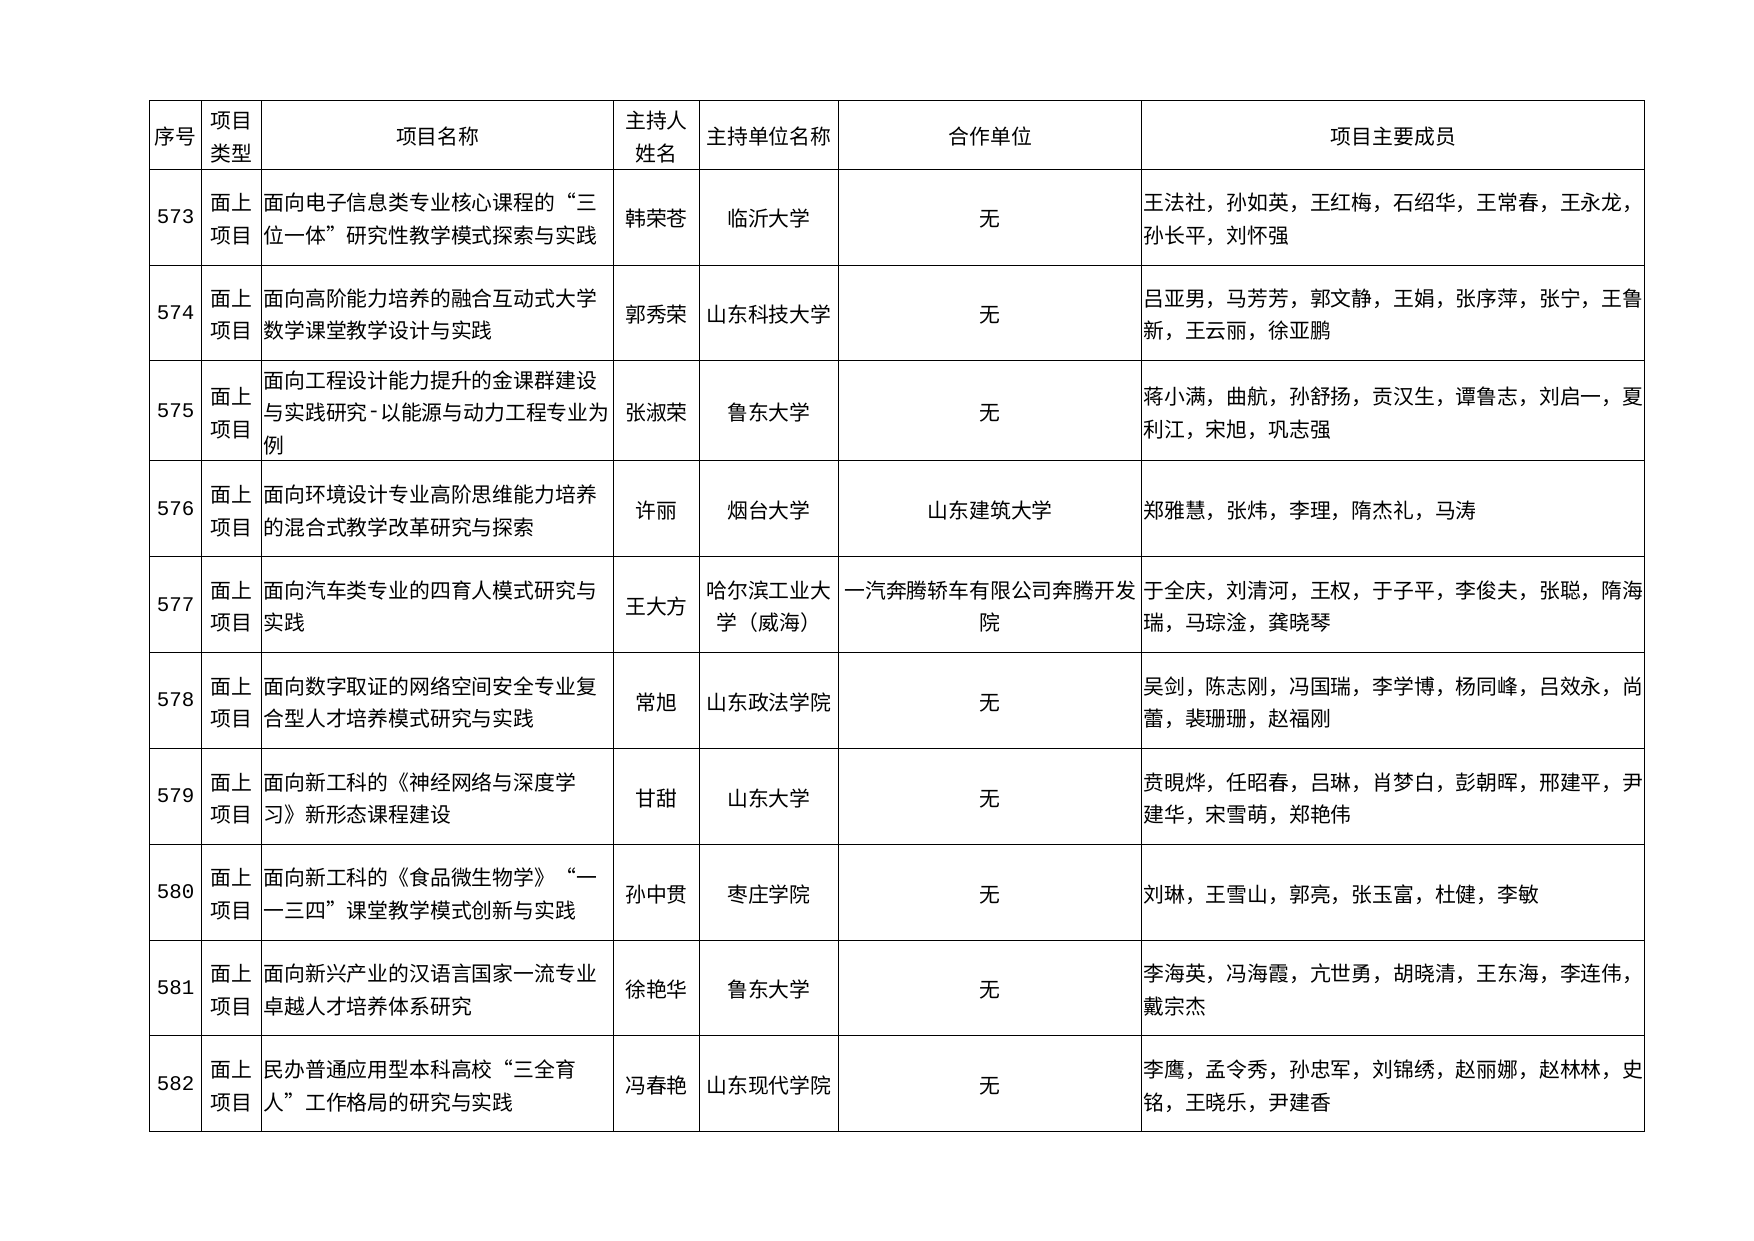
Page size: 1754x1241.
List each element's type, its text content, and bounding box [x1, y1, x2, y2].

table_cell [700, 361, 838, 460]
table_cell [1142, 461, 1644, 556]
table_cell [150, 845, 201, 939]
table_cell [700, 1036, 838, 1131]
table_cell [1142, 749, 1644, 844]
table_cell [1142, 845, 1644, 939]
table_header 项目主要成员 [1142, 101, 1644, 169]
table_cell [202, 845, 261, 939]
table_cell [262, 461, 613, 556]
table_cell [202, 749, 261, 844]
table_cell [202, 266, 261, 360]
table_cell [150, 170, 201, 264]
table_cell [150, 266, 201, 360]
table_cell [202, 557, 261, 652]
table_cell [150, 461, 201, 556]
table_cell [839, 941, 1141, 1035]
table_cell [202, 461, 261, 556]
table_header 主持单位名称 [700, 101, 838, 169]
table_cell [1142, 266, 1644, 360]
table_header 项目类型 [202, 101, 261, 169]
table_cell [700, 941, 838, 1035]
table_header 合作单位 [839, 101, 1141, 169]
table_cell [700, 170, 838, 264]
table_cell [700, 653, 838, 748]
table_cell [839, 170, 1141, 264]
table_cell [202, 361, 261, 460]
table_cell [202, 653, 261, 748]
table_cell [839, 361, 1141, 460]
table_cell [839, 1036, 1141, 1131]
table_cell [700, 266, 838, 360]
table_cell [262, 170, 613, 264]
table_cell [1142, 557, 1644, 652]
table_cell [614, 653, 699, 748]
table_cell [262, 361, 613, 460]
table_header 项目名称 [262, 101, 613, 169]
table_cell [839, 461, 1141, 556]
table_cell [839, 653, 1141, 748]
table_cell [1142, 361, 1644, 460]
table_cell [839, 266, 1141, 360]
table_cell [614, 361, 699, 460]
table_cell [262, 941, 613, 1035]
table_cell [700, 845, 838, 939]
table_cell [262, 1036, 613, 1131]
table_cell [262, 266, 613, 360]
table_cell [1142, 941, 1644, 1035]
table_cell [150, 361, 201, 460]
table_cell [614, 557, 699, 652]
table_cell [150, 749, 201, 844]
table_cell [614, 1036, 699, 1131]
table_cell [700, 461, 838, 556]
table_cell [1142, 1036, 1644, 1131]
table_header 主持人姓名 [614, 101, 699, 169]
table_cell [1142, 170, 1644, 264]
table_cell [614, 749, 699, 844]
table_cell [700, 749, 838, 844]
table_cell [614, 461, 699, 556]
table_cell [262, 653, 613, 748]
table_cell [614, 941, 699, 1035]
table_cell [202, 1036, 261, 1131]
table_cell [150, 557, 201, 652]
table_header 序号 [150, 101, 201, 169]
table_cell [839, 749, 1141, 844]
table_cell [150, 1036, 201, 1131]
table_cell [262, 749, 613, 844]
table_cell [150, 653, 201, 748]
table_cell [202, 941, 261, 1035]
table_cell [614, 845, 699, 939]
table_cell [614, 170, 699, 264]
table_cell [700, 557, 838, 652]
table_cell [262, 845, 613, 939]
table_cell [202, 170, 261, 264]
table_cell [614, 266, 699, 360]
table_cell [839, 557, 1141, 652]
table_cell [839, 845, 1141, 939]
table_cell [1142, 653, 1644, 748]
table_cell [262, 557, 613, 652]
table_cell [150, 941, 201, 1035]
